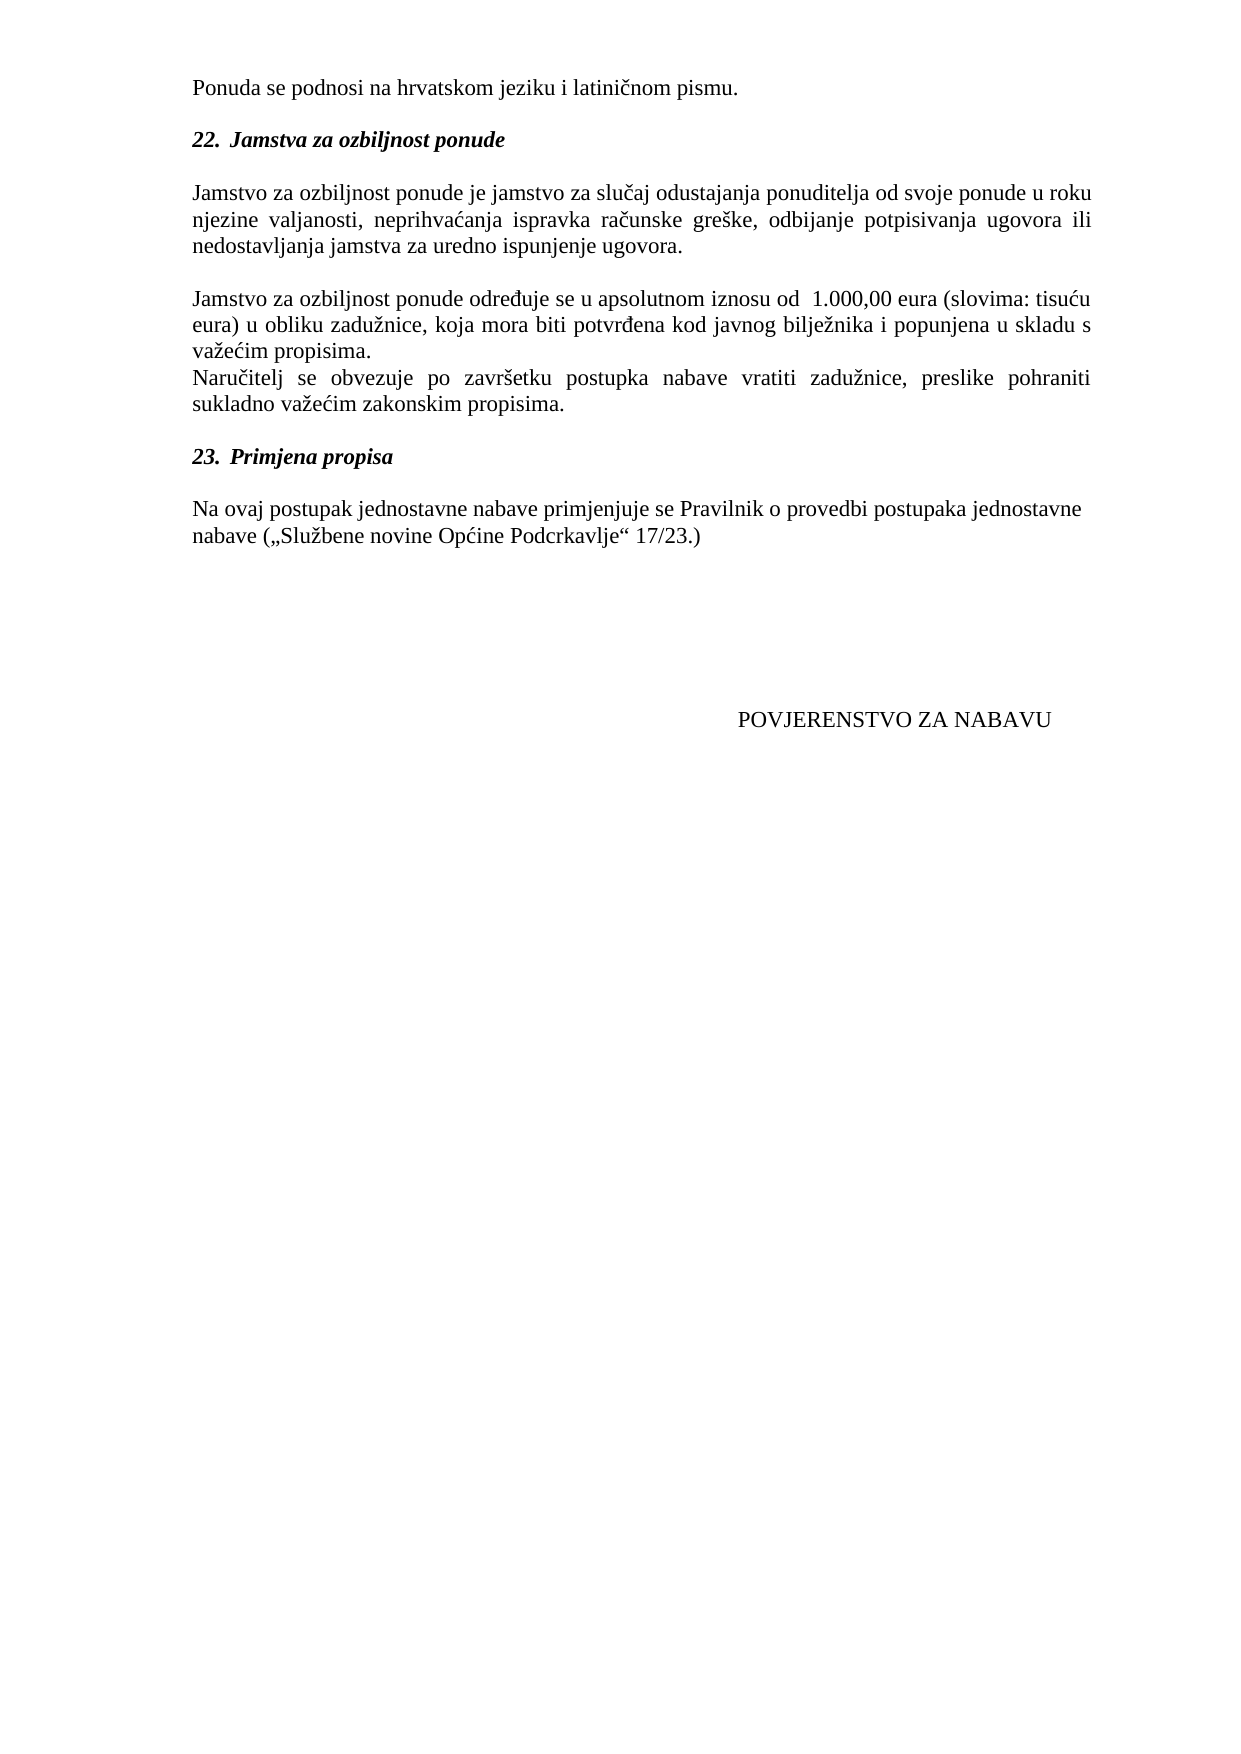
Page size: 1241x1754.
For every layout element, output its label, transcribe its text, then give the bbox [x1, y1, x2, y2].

text Naručitelj se obvezuje po završetku postupka nabave vratiti zadužnice, preslike pohraniti sukladno važećim zakonskim propisima. [192, 364, 1093, 416]
list Jamstva za ozbiljnost ponude [192, 127, 1093, 153]
text Na ovaj postupak jednostavne nabave primjenjuje se Pravilnik o provedbi postupaka jednostavne nabave („Službene novine Općine Podcrkavlje“ 17/23.) [192, 496, 1093, 548]
text Jamstvo za ozbiljnost ponude je jamstvo za slučaj odustajanja ponuditelja od svoje ponude u roku njezine valjanosti, neprihvaćanja ispravka računske greške, odbijanje potpisivanja ugovora ili nedostavljanja jamstva za uredno ispunjenje ugovora. [192, 179, 1093, 258]
text POVJERENSTVO ZA NABAVU [192, 706, 1093, 733]
text Jamstvo za ozbiljnost ponude određuje se u apsolutnom iznosu od 1.000,00 eura (slovima: tisuću eura) u obliku zadužnice, koja mora biti potvrđena kod javnog bilježnika i popunjena u skladu s važećim propisima. [192, 285, 1093, 364]
text Ponuda se podnosi na hrvatskom jeziku i latiničnom pismu. [192, 74, 1093, 100]
list Primjena propisa [192, 443, 1093, 469]
